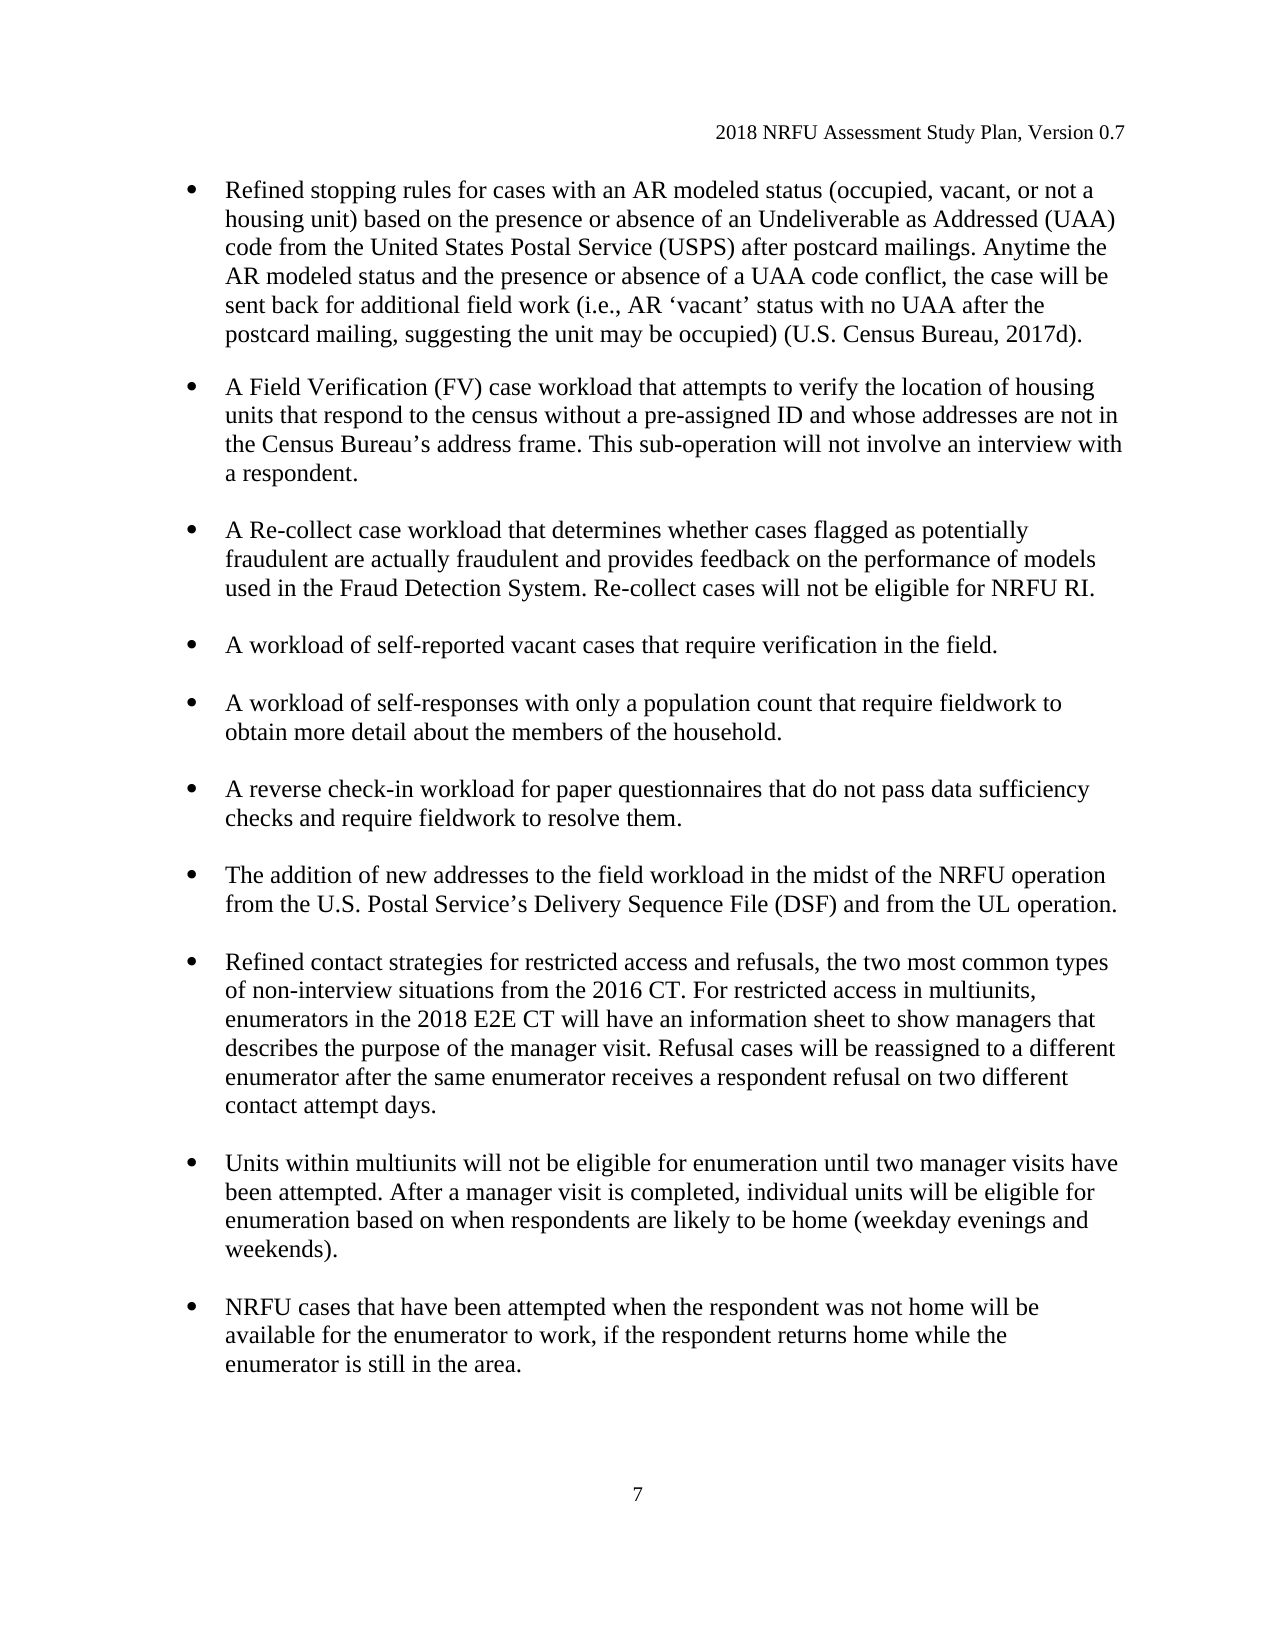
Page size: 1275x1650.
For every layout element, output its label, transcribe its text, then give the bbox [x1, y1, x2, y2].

list NRFU cases that have been attempted when the respondent was not home will be available for the enumerator to work, if the respondent returns home while the enumerator is still in the area. [187, 1292, 1125, 1378]
list A reverse check-in workload for paper questionnaires that do not pass data sufficiency checks and require fieldwork to resolve them. [187, 774, 1125, 832]
list A workload of self-responses with only a population count that require fieldwork to obtain more detail about the members of the household. [187, 688, 1125, 745]
list Refined contact strategies for restricted access and refusals, the two most common types of non-interview situations from the 2016 CT. For restricted access in multiunits, enumerators in the 2018 E2E CT will have an information sheet to show managers that describes the purpose of the manager visit. Refusal cases will be reassigned to a different enumerator after the same enumerator receives a respondent refusal on two different contact attempt days. [187, 947, 1125, 1119]
list A workload of self-reported vacant cases that require verification in the field. [187, 630, 1125, 659]
list A Field Verification (FV) case workload that attempts to verify the location of housing units that respond to the census without a pre-assigned ID and whose addresses are not in the Census Bureau’s address frame. This sub-operation will not involve an interview with a respondent. [187, 372, 1125, 487]
list Refined stopping rules for cases with an AR modeled status (occupied, vacant, or not a housing unit) based on the presence or absence of an Undeliverable as Addressed (UAA) code from the United States Postal Service (USPS) after postcard mailings. Anytime the AR modeled status and the presence or absence of a UAA code conflict, the case will be sent back for additional field work (i.e., AR ‘vacant’ status with no UAA after the postcard mailing, suggesting the unit may be occupied) (U.S. Census Bureau, 2017d). [187, 175, 1125, 347]
list The addition of new addresses to the field workload in the midst of the NRFU operation from the U.S. Postal Service’s Delivery Sequence File (DSF) and from the UL operation. [187, 860, 1125, 918]
list Units within multiunits will not be eligible for enumeration until two manager visits have been attempted. After a manager visit is completed, individual units will be eligible for enumeration based on when respondents are likely to be home (weekday evenings and weekends). [187, 1148, 1125, 1263]
list A Re-collect case workload that determines whether cases flagged as potentially fraudulent are actually fraudulent and provides feedback on the performance of models used in the Fraud Detection System. Re-collect cases will not be eligible for NRFU RI. [187, 515, 1125, 602]
